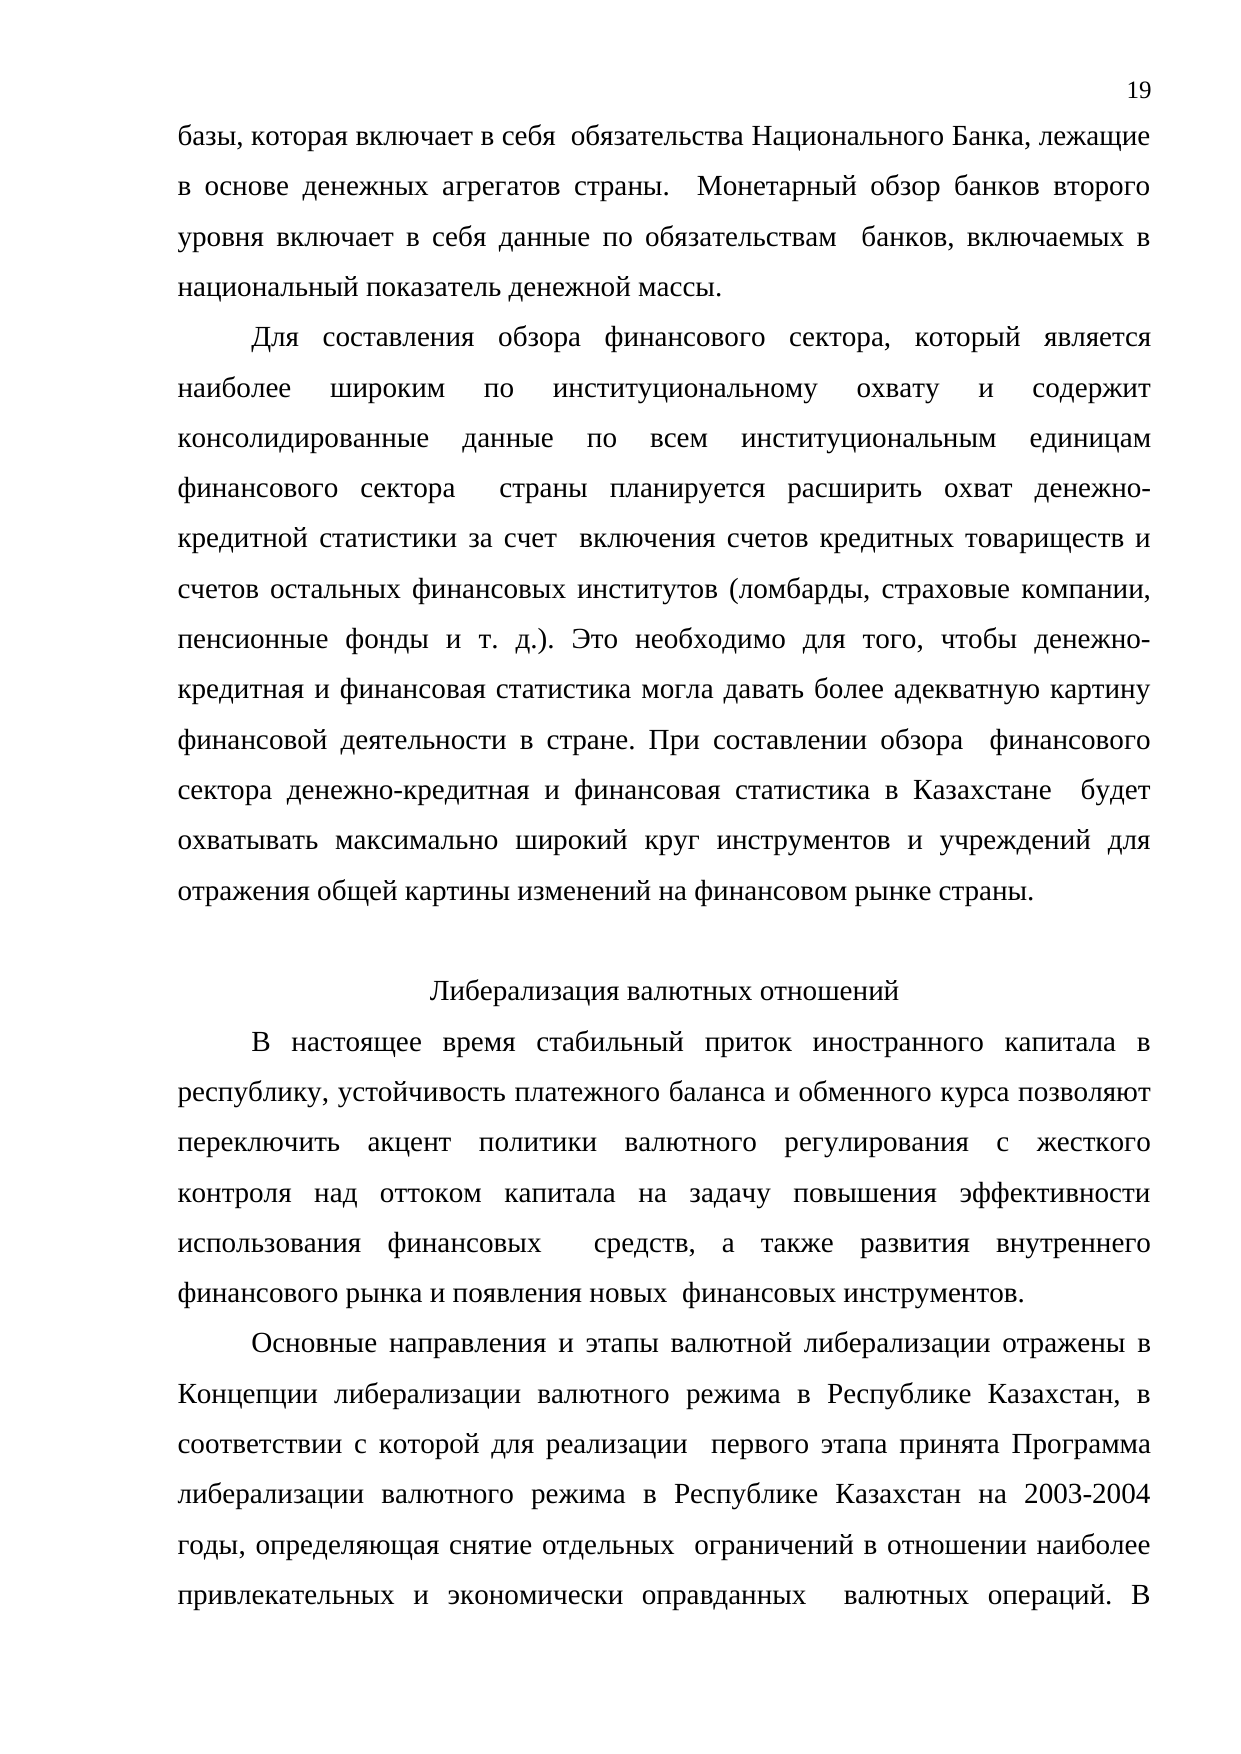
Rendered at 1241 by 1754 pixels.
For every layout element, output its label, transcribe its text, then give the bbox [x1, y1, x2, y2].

text В настоящее время стабильный приток иностранного капитала в республику, устойчивость платежного баланса и обменного курса позволяют переключить акцент политики валютного регулирования с жесткого контроля над оттоком капитала на задачу повышения эффективности использования финансовых средств, а также развития внутреннего финансового рынка и появления новых финансовых инструментов. [177, 1024, 1152, 1309]
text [177, 1326, 1152, 1611]
subtitle Либерализация валютных отношений [177, 973, 1152, 1007]
text Для составления обзора финансового сектора, который является наиболее широким по институциональному охвату и содержит консолидированные данные по всем институциональным единицам финансового сектора страны планируется расширить охват денежно-кредитной статистики за счет включения счетов кредитных товариществ и счетов остальных финансовых институтов (ломбарды, страховые компании, пенсионные фонды и т. д.). Это необходимо для того, чтобы денежно-кредитная и финансовая статистика могла давать более адекватную картину финансовой деятельности в стране. При составлении обзора финансового сектора денежно-кредитная и финансовая статистика в Казахстане будет охватывать максимально широкий круг инструментов и учреждений для отражения общей картины изменений на финансовом рынке страны. [177, 319, 1152, 906]
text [177, 118, 1152, 303]
